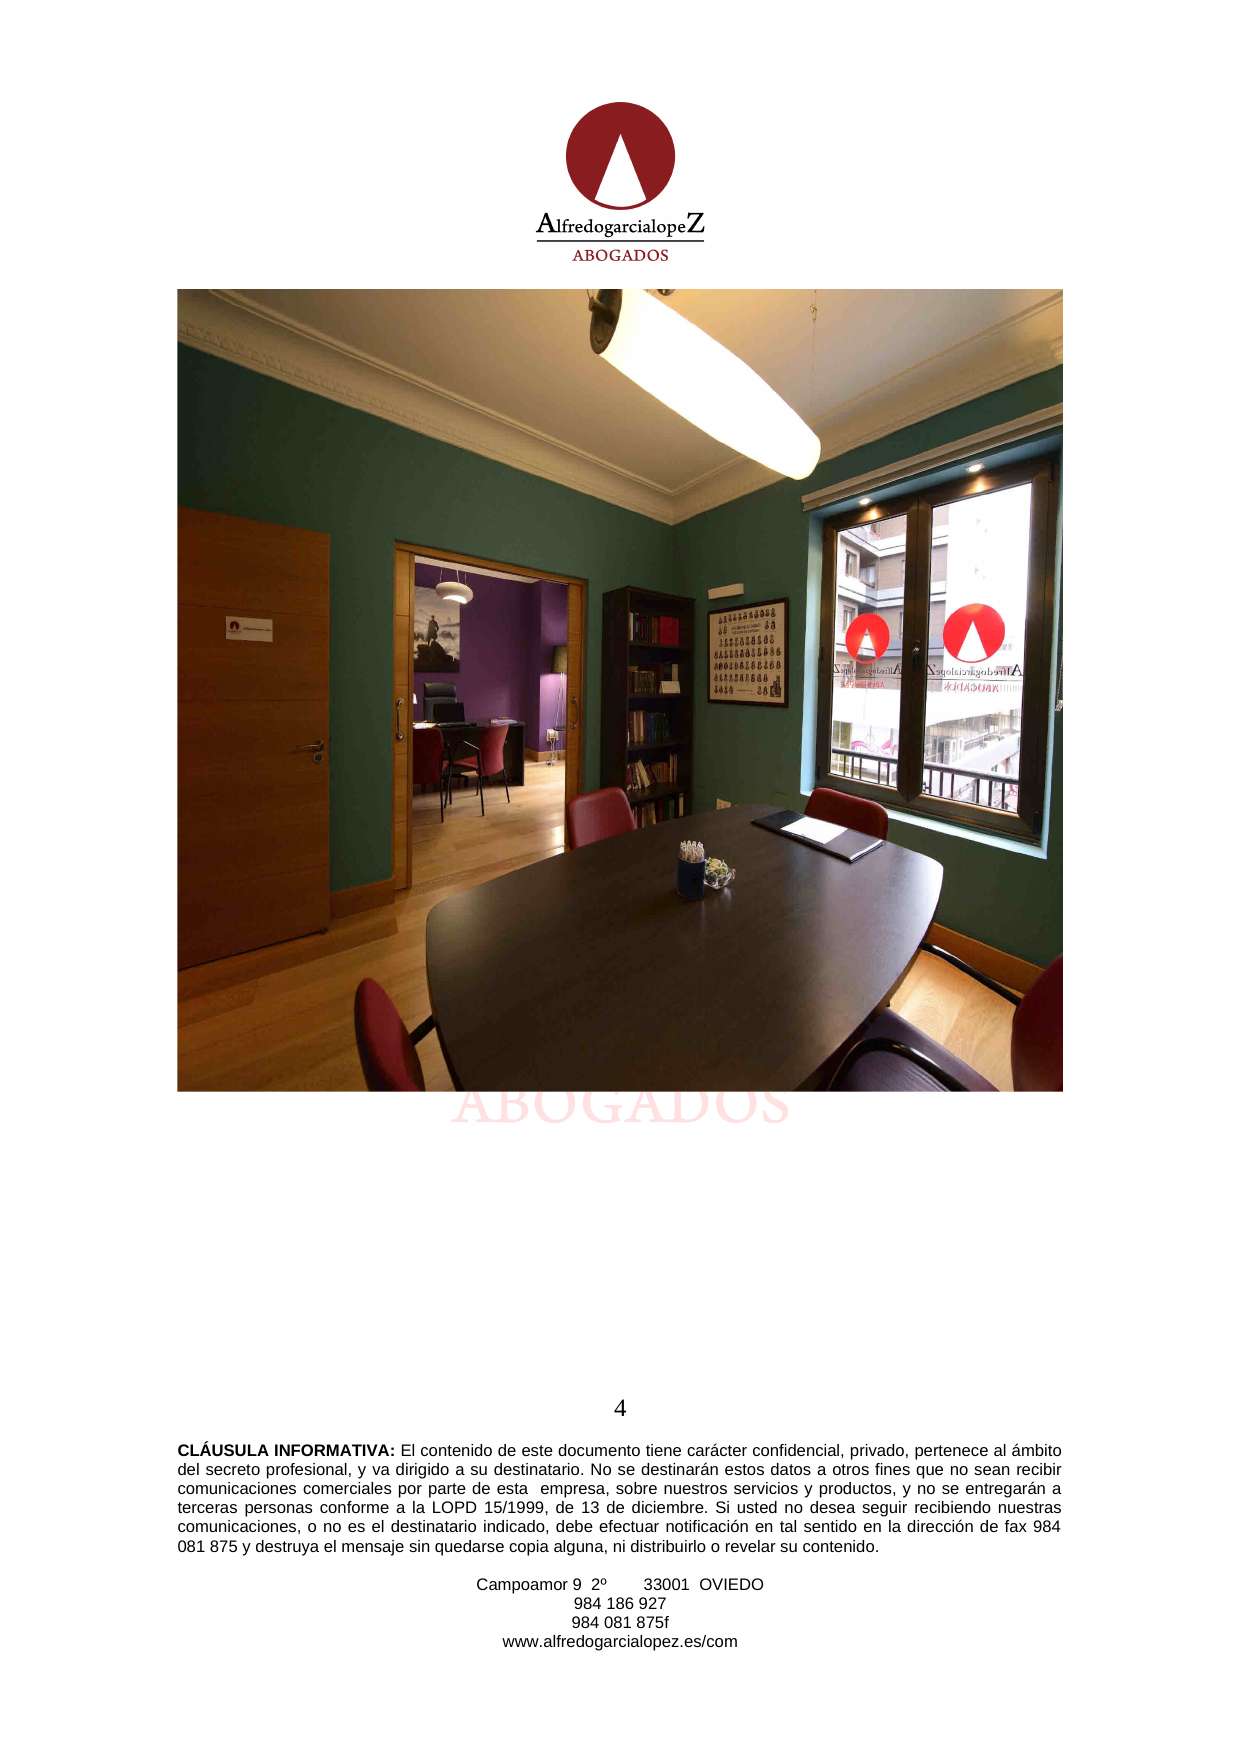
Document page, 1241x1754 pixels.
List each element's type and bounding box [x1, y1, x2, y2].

picture [177, 289, 1063, 1092]
picture [535, 102, 705, 261]
